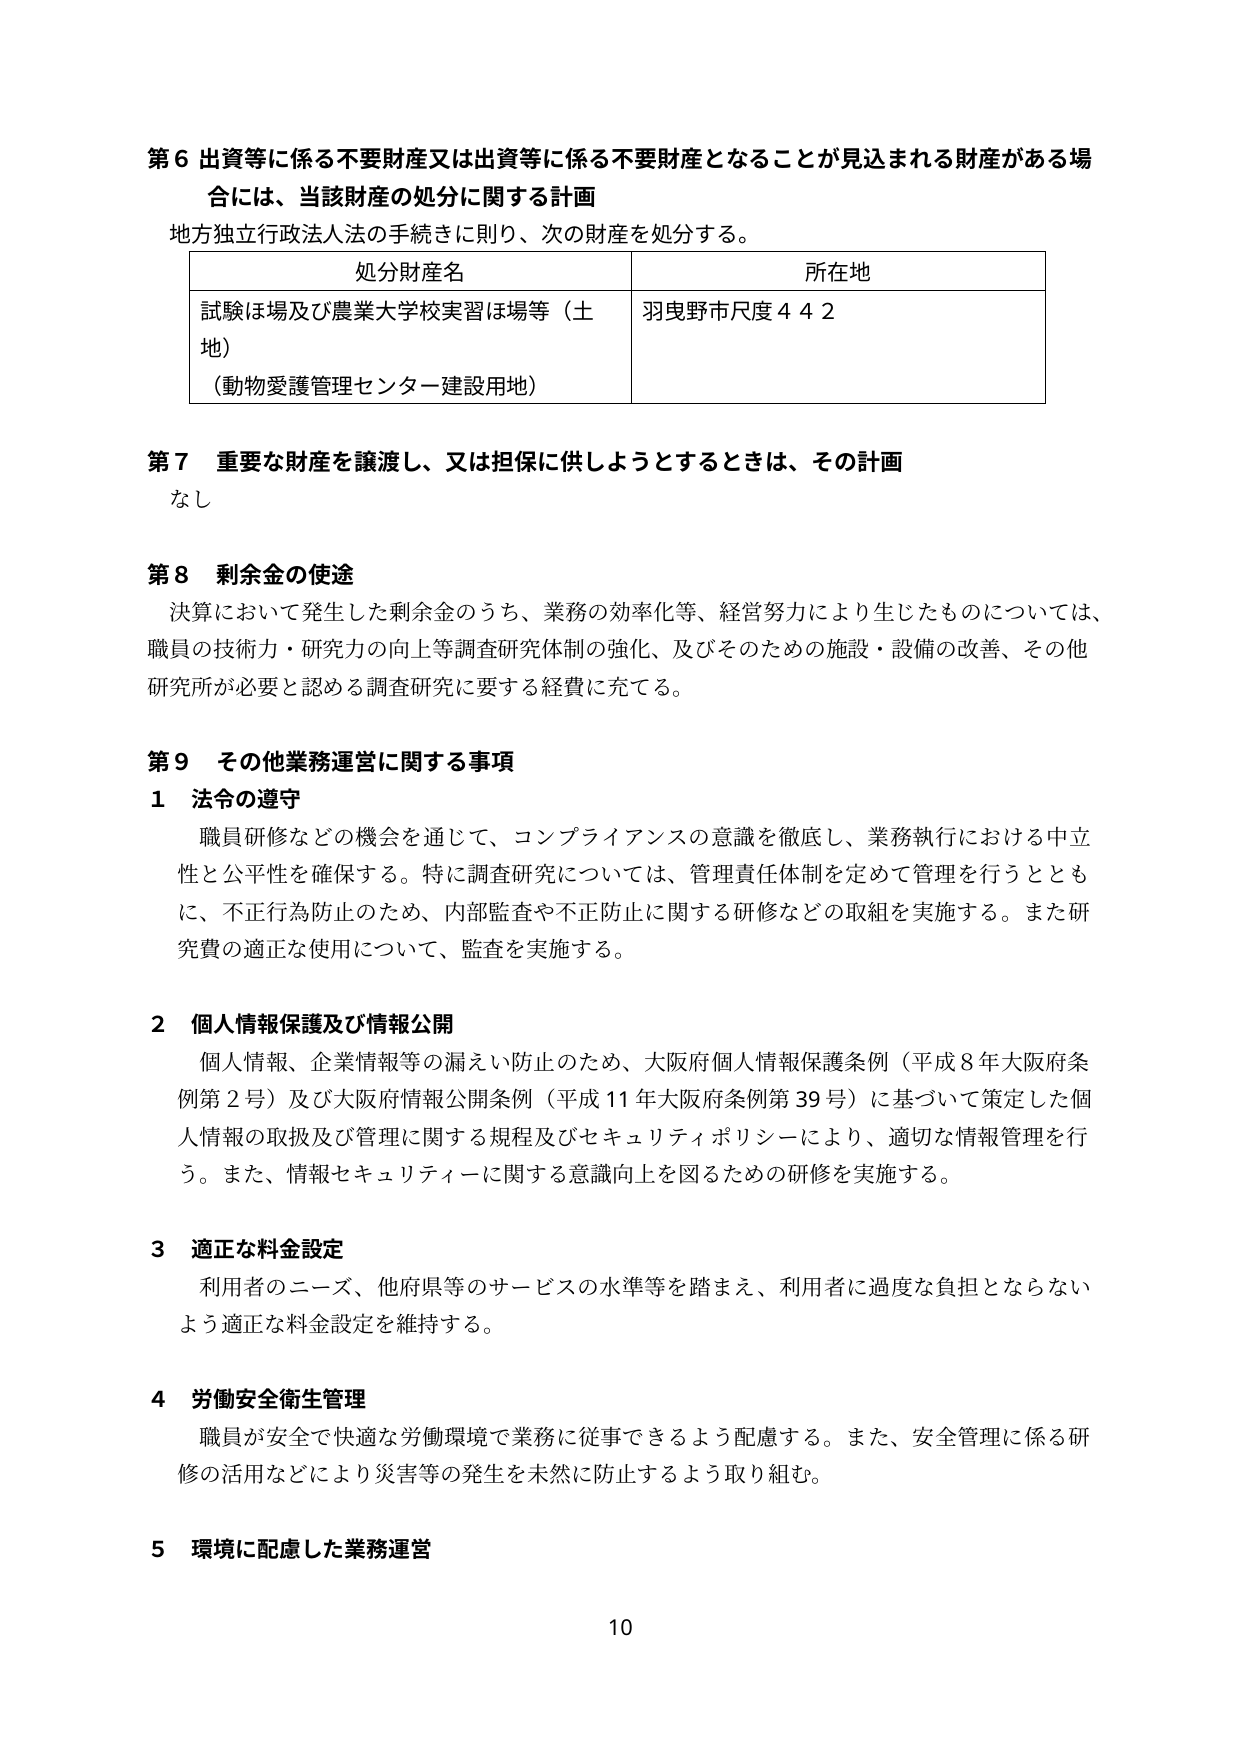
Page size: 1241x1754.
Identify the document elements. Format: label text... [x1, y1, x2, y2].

text 第９ その他業務運営に関する事項 [148, 742, 1092, 779]
text 職員が安全で快適な労働環境で業務に従事できるよう配慮する。また、安全管理に係る研修の活用などにより災害等の発生を未然に防止するよう取り組む。 [177, 1417, 1092, 1492]
text 職員研修などの機会を通じて、コンプライアンスの意識を徹底し、業務執行における中立性と公平性を確保する。特に調査研究については、管理責任体制を定めて管理を行うとともに、不正行為防止のため、内部監査や不正防止に関する研修などの取組を実施する。また研究費の適正な使用について、監査を実施する。 [177, 817, 1092, 967]
text 決算において発生した剰余金のうち、業務の効率化等、経営努力により生じたものについては、職員の技術力・研究力の向上等調査研究体制の強化、及びそのための施設・設備の改善、その他研究所が必要と認める調査研究に要する経費に充てる。 [148, 592, 1092, 704]
text １ 法令の遵守 [148, 779, 1092, 817]
text 地方独立行政法人法の手続きに則り、次の財産を処分する。 [148, 214, 1092, 251]
table_header 処分財産名 [190, 252, 631, 290]
text 利用者のニーズ、他府県等のサービスの水準等を踏まえ、利用者に過度な負担とならないよう適正な料金設定を維持する。 [177, 1267, 1092, 1342]
table_cell 試験ほ場及び農業大学校実習ほ場等（土地） （動物愛護管理センター建設用地） [190, 291, 631, 403]
text 個人情報、企業情報等の漏えい防止のため、大阪府個人情報保護条例（平成８年大阪府条例第２号）及び大阪府情報公開条例（平成11年大阪府条例第39号）に基づいて策定した個人情報の取扱及び管理に関する規程及びセキュリティポリシーにより、適切な情報管理を行う。また、情報セキュリティーに関する意識向上を図るための研修を実施する。 [177, 1042, 1092, 1192]
text ２ 個人情報保護及び情報公開 [148, 1004, 1092, 1042]
text 第６ 出資等に係る不要財産又は出資等に係る不要財産となることが見込まれる財産がある場合には、当該財産の処分に関する計画 [148, 139, 1092, 214]
subtitle 第７ 重要な財産を譲渡し、又は担保に供しようとするときは、その計画 [148, 442, 1092, 479]
text ５ 環境に配慮した業務運営 [148, 1529, 1092, 1567]
text なし [148, 479, 1092, 517]
table_cell 羽曳野市尺度４４２ [632, 291, 1045, 403]
text ３ 適正な料金設定 [148, 1229, 1092, 1267]
table_header 所在地 [632, 252, 1045, 290]
text 第８ 剰余金の使途 [148, 554, 1092, 592]
text ４ 労働安全衛生管理 [148, 1379, 1092, 1417]
